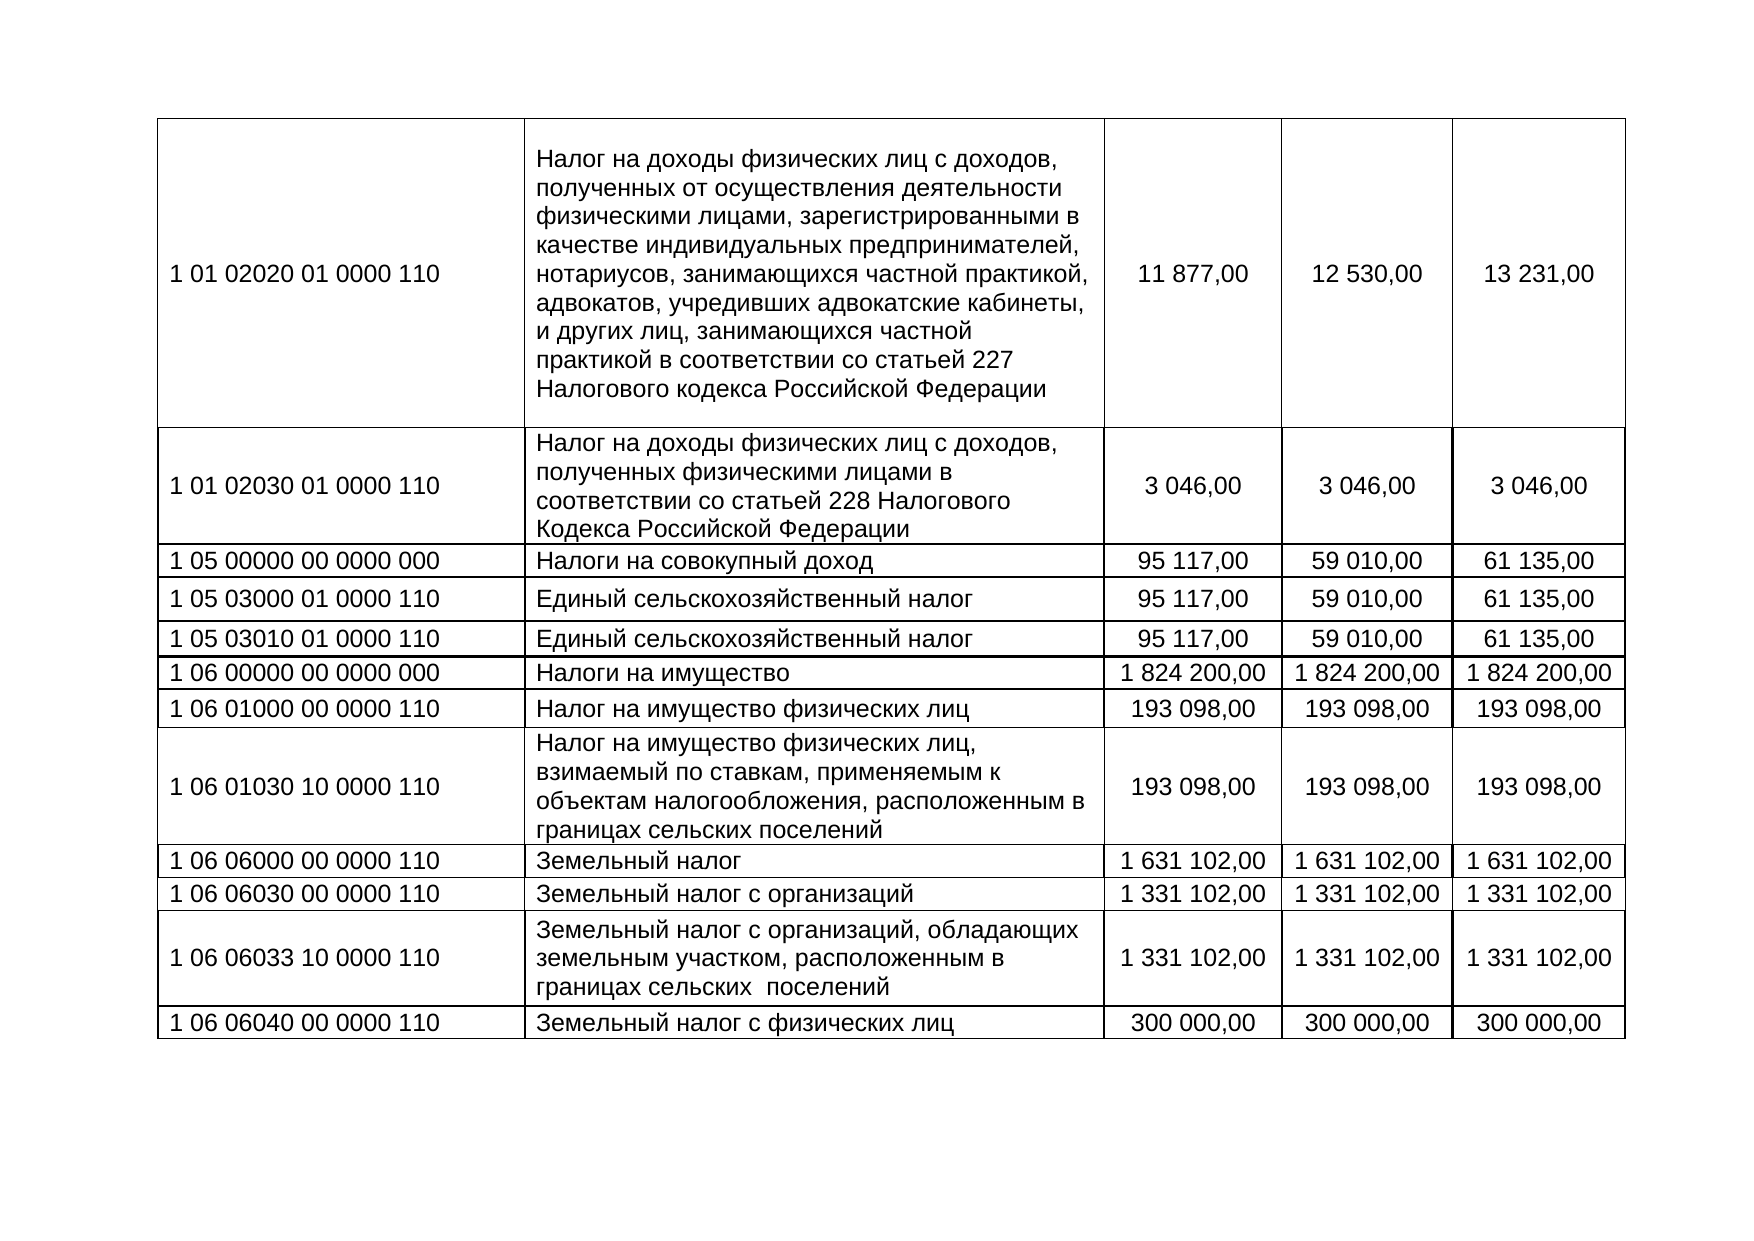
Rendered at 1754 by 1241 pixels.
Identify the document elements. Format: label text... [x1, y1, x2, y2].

table_cell 95 117,00 [1105, 578, 1281, 619]
table_cell 1 01 02030 01 0000 110 [159, 428, 524, 543]
table_cell 1 331 102,00 [1453, 878, 1625, 909]
table_cell Налог на имущество физических лиц, взимаемый по ставкам, применяемым к объектам налогообложения, расположенным в границах сельских поселений [525, 728, 1104, 844]
table_cell 1 05 03010 01 0000 110 [159, 622, 524, 655]
table_cell 1 06 06033 10 0000 110 [159, 911, 524, 1005]
table_cell Налог на доходы физических лиц с доходов, полученных от осуществления деятельности физическими лицами, зарегистрированными в качестве индивидуальных предпринимателей, нотариусов, занимающихся частной практикой, адвокатов, учредивших адвокатские кабинеты, и других лиц, занимающихся частной практикой в соответствии со статьей 227 Налогового кодекса Российской Федерации [525, 119, 1104, 427]
table_cell 95 117,00 [1105, 622, 1281, 655]
table_cell 1 331 102,00 [1105, 911, 1281, 1005]
table_cell 13 231,00 [1453, 119, 1625, 427]
table_cell Налог на имущество физических лиц [526, 690, 1103, 727]
table_cell 61 135,00 [1454, 622, 1624, 655]
table_cell Налог на доходы физических лиц с доходов, полученных физическими лицами в соответствии со статьей 228 Налогового Кодекса Российской Федерации [526, 428, 1103, 543]
table_cell 1 05 03000 01 0000 110 [159, 578, 524, 619]
table_cell 300 000,00 [1283, 1007, 1451, 1038]
table_cell 1 331 102,00 [1454, 911, 1624, 1005]
table_cell 193 098,00 [1105, 728, 1281, 844]
table_cell 1 331 102,00 [1283, 911, 1451, 1005]
table_cell 1 631 102,00 [1283, 845, 1451, 877]
table_cell 1 631 102,00 [1454, 845, 1624, 877]
table_cell 61 135,00 [1454, 545, 1624, 576]
table_cell 1 05 00000 00 0000 000 [159, 545, 524, 576]
table_cell 193 098,00 [1282, 728, 1452, 844]
table_cell 12 530,00 [1282, 119, 1452, 427]
table_cell 95 117,00 [1105, 545, 1281, 576]
table_cell 59 010,00 [1283, 578, 1451, 619]
table_cell 193 098,00 [1105, 690, 1281, 727]
table_cell 1 06 00000 00 0000 000 [159, 658, 524, 688]
table_cell 193 098,00 [1283, 690, 1451, 727]
table_cell 1 331 102,00 [1105, 878, 1281, 909]
table_cell 3 046,00 [1283, 428, 1451, 543]
table_cell 3 046,00 [1105, 428, 1281, 543]
table_cell Налоги на имущество [526, 658, 1103, 688]
table_cell 1 631 102,00 [1105, 845, 1281, 877]
table_cell Земельный налог с организаций, обладающих земельным участком, расположенным в границах сельских поселений [526, 911, 1103, 1005]
table_cell 1 01 02020 01 0000 110 [158, 119, 524, 427]
table_cell 1 824 200,00 [1105, 658, 1281, 688]
table_cell Налоги на совокупный доход [526, 545, 1103, 576]
table_cell 3 046,00 [1454, 428, 1624, 543]
table_cell 300 000,00 [1454, 1007, 1624, 1038]
table_cell 300 000,00 [1105, 1007, 1281, 1038]
table_cell 1 06 06030 00 0000 110 [158, 878, 524, 909]
table_cell 1 06 06000 00 0000 110 [159, 845, 524, 877]
table_cell 1 06 06040 00 0000 110 [159, 1007, 524, 1038]
table_cell 1 331 102,00 [1282, 878, 1452, 909]
table_cell 193 098,00 [1453, 728, 1625, 844]
table_cell 1 824 200,00 [1454, 658, 1624, 688]
table_cell Земельный налог [526, 845, 1103, 877]
table_cell 1 06 01030 10 0000 110 [158, 728, 524, 844]
table_cell Земельный налог с физических лиц [526, 1007, 1103, 1038]
table_cell Единый сельскохозяйственный налог [526, 578, 1103, 619]
table_cell 193 098,00 [1454, 690, 1624, 727]
table_cell 11 877,00 [1105, 119, 1281, 427]
table_cell 59 010,00 [1283, 545, 1451, 576]
table_cell 1 824 200,00 [1283, 658, 1451, 688]
table_cell Единый сельскохозяйственный налог [526, 622, 1103, 655]
table_cell 59 010,00 [1283, 622, 1451, 655]
table_cell 1 06 01000 00 0000 110 [159, 690, 524, 727]
table_cell Земельный налог с организаций [525, 878, 1104, 909]
table_cell 61 135,00 [1454, 578, 1624, 619]
